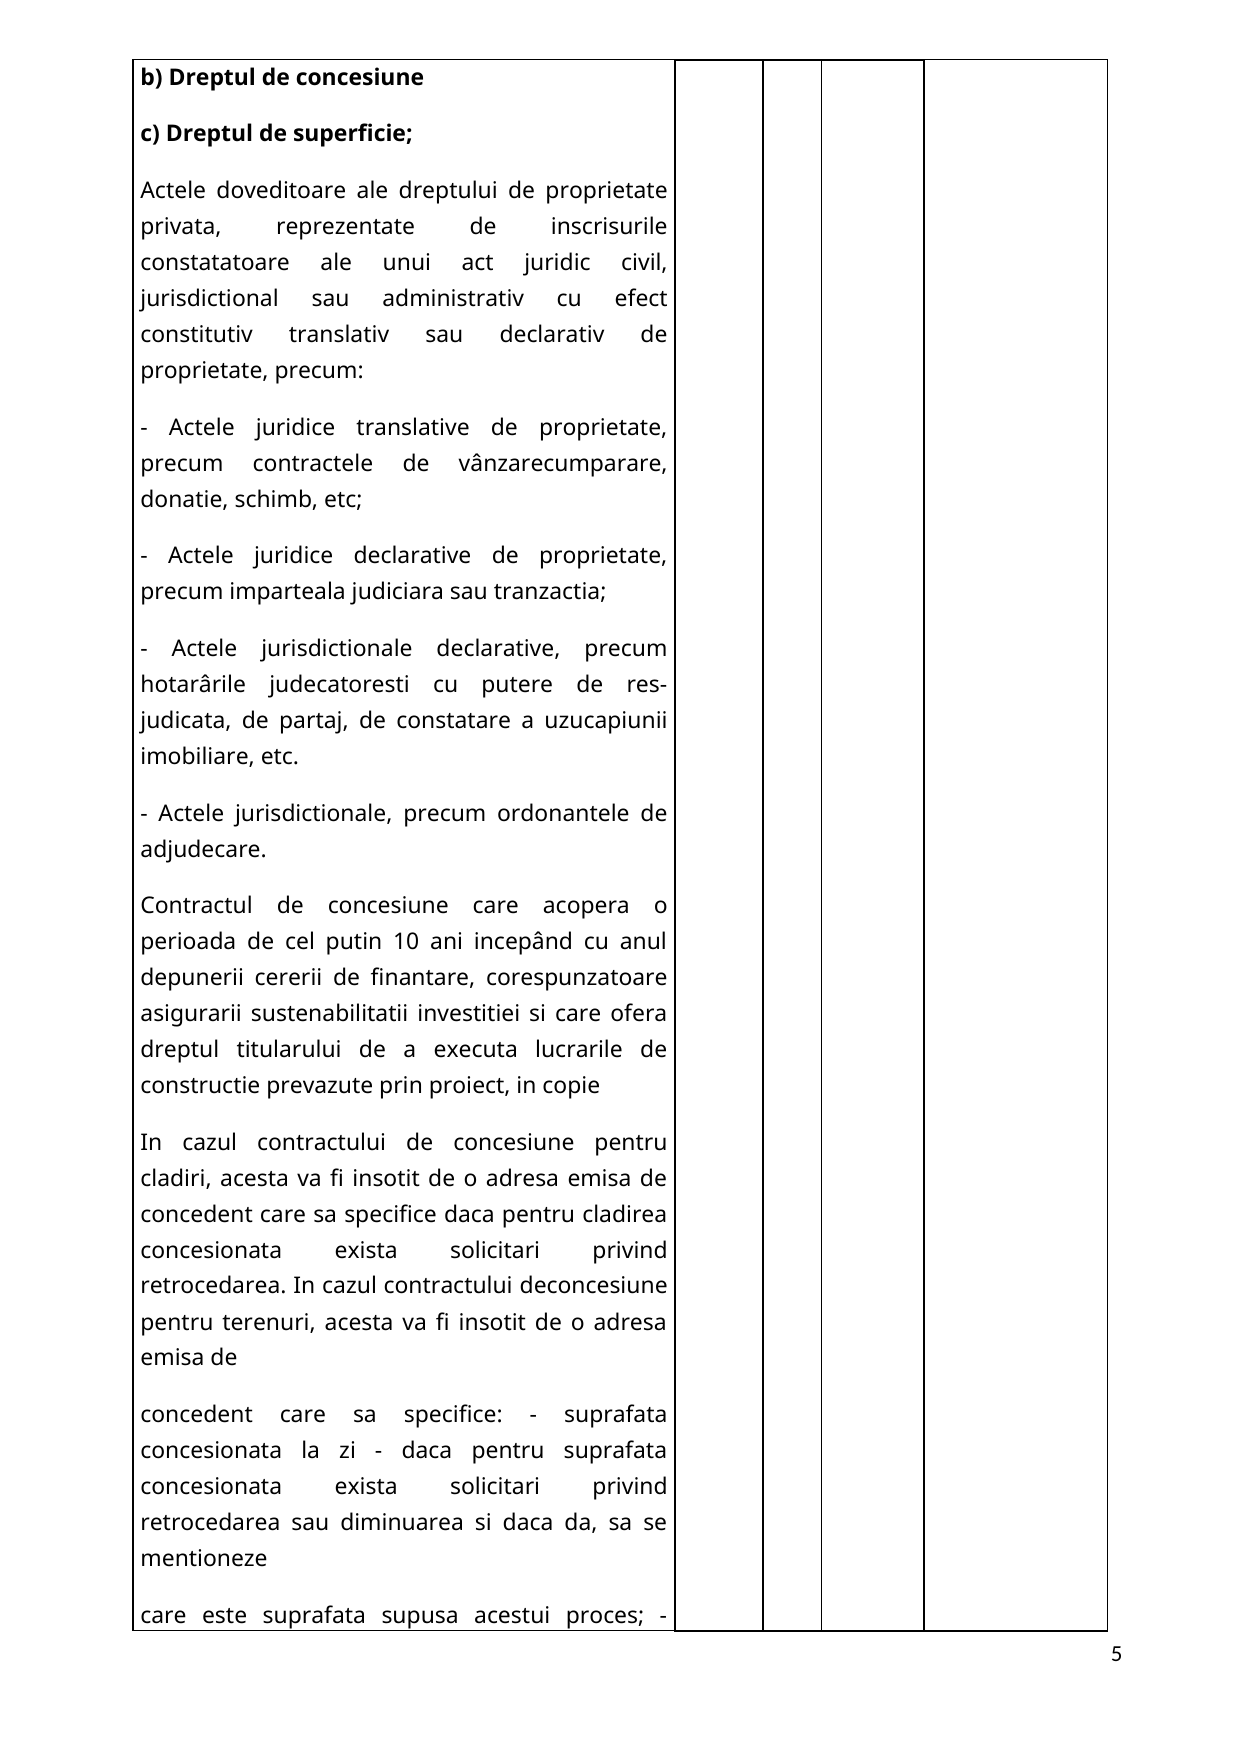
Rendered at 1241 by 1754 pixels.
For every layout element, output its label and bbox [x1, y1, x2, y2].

table_cell [676, 61, 762, 1630]
table_cell [764, 61, 821, 1630]
table_cell [134, 60, 674, 1630]
table_cell [822, 61, 923, 1630]
table_cell [925, 60, 1107, 1630]
